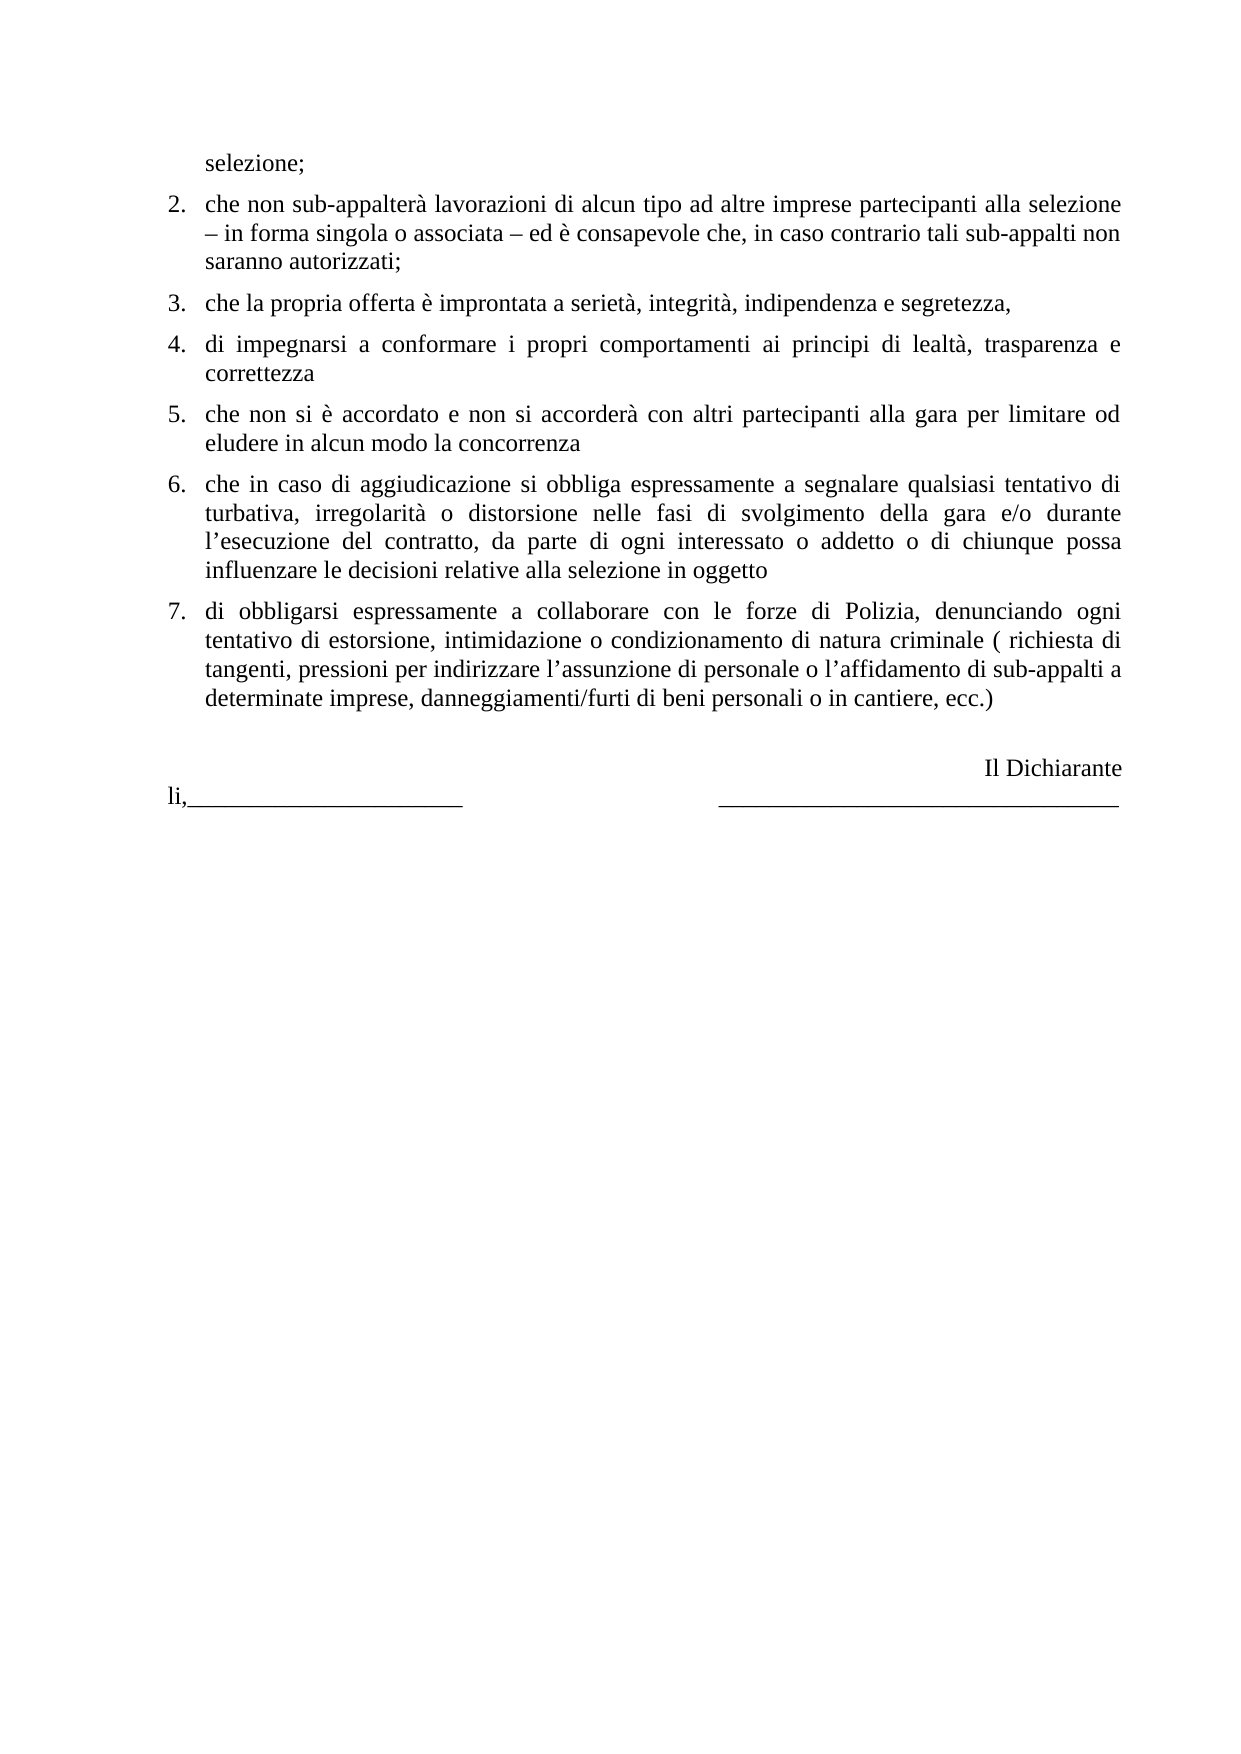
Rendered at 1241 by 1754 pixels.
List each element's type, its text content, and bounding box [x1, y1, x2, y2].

list che in caso di aggiudicazione si obbliga espressamente a segnalare qualsiasi tentativo di turbativa, irregolarità o distorsione nelle fasi di svolgimento della gara e/o durante l’esecuzione del contratto, da parte di ogni interessato o addetto o di chiunque possa influenzare le decisioni relative alla selezione in oggetto [168, 469, 1122, 584]
text Il Dichiarante [167, 753, 1122, 781]
list che la propria offerta è improntata a serietà, integrità, indipendenza e segretezza, [168, 288, 1122, 316]
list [168, 148, 1122, 176]
list di impegnarsi a conformare i propri comportamenti ai principi di lealtà, trasparenza e correttezza [168, 329, 1122, 386]
list di obbligarsi espressamente a collaborare con le forze di Polizia, denunciando ogni tentativo di estorsione, intimidazione o condizionamento di natura criminale ( richiesta di tangenti, pressioni per indirizzare l’assunzione di personale o l’affidamento di sub-appalti a determinate imprese, danneggiamenti/furti di beni personali o in cantiere, ecc.) [168, 596, 1122, 711]
list che non sub-appalterà lavorazioni di alcun tipo ad altre imprese partecipanti alla selezione – in forma singola o associata – ed è consapevole che, in caso contrario tali sub-appalti non saranno autorizzati; [168, 189, 1122, 275]
list che non si è accordato e non si accorderà con altri partecipanti alla gara per limitare od eludere in alcun modo la concorrenza [168, 399, 1122, 456]
text li,______________________ ________________________________ [167, 781, 1122, 810]
